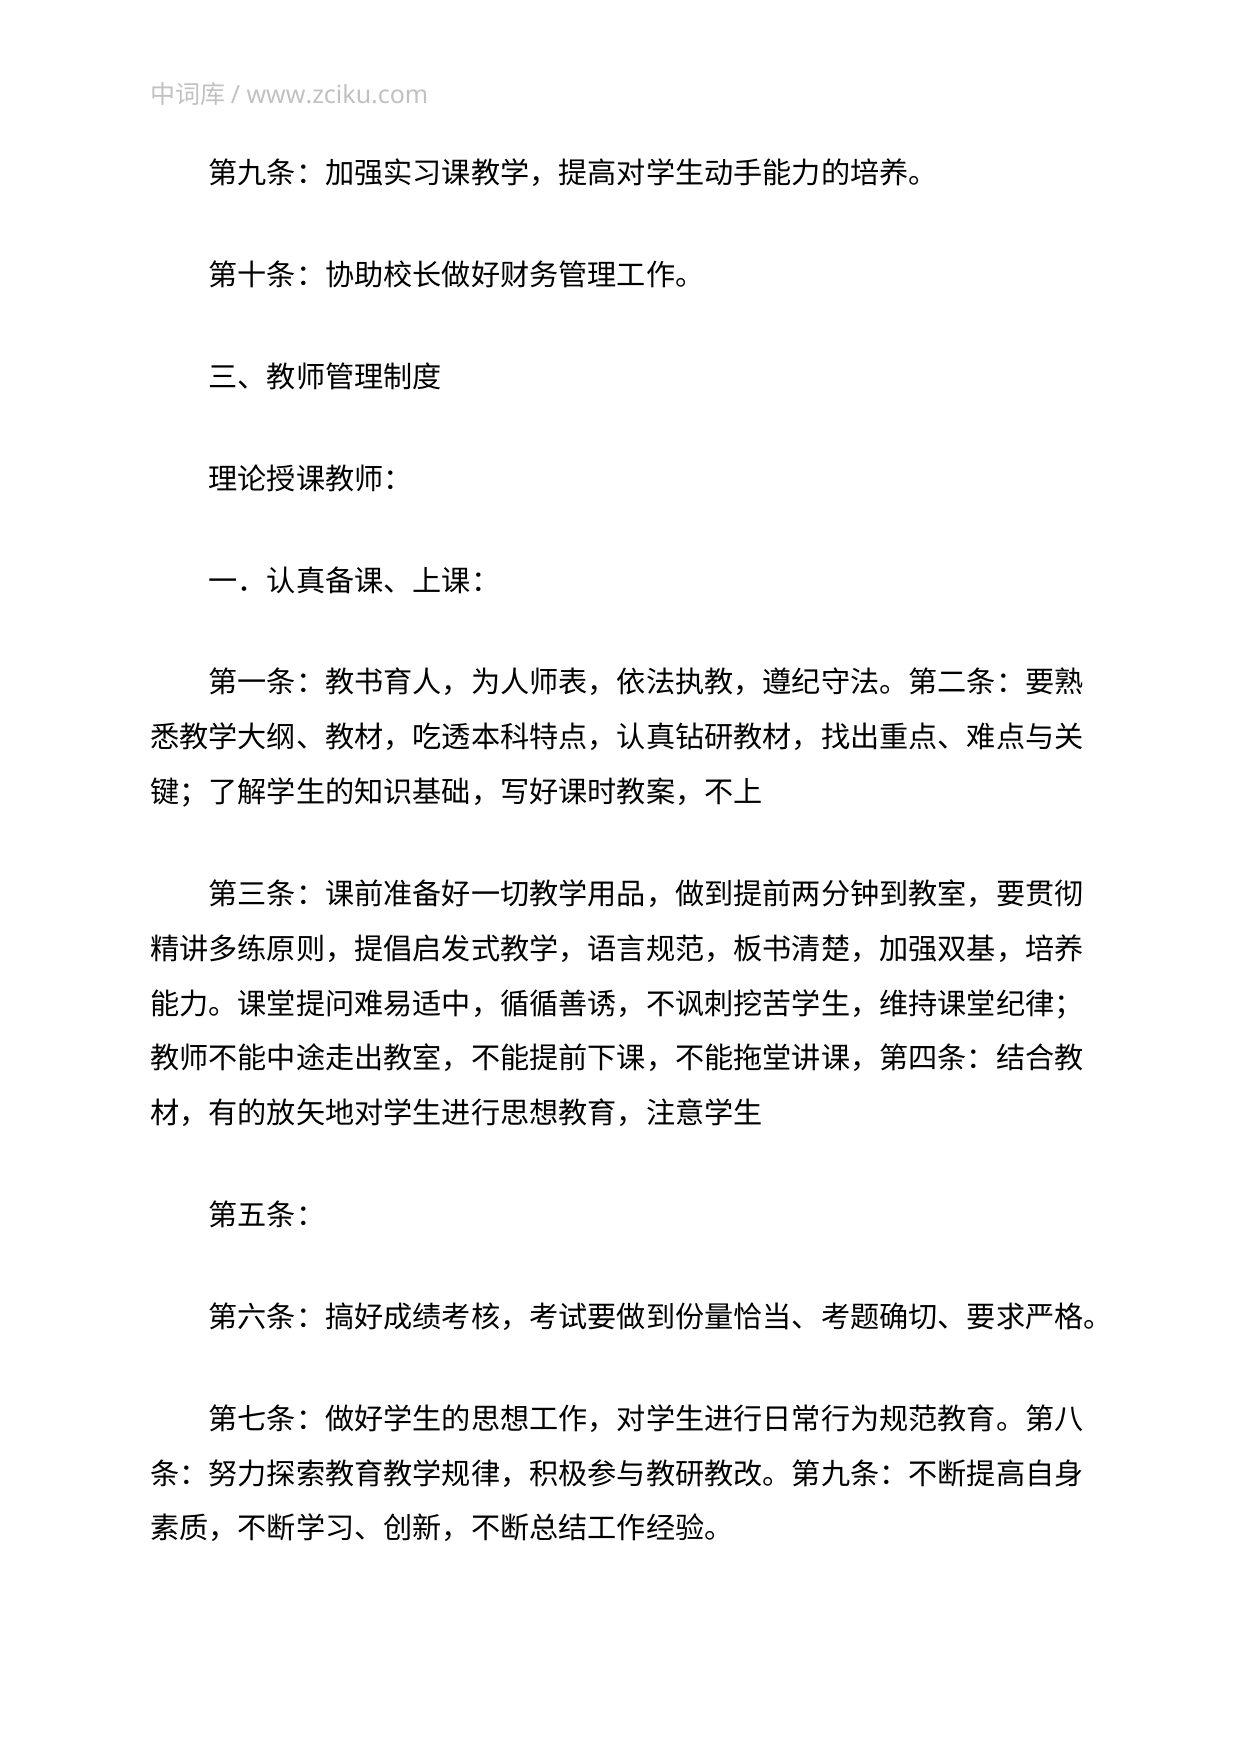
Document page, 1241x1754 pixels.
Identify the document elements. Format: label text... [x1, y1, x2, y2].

text 第十条：协助校长做好财务管理工作。 [150, 252, 1090, 294]
text 第三条：课前准备好一切教学用品，做到提前两分钟到教室，要贯彻精讲多练原则，提倡启发式教学，语言规范，板书清楚，加强双基，培养能力。课堂提问难易适中，循循善诱，不讽刺挖苦学生，维持课堂纪律；教师不能中途走出教室，不能提前下课，不能拖堂讲课，第四条：结合教材，有的放矢地对学生进行思想教育，注意学生 [150, 870, 1090, 1132]
text 第五条： [150, 1192, 1090, 1234]
text 理论授课教师： [150, 455, 1090, 498]
text 三、教师管理制度 [150, 353, 1090, 396]
text 一．认真备课、上课： [150, 557, 1090, 599]
text 第一条：教书育人，为人师表，依法执教，遵纪守法。第二条：要熟悉教学大纲、教材，吃透本科特点，认真钻研教材，找出重点、难点与关键；了解学生的知识基础，写好课时教案，不上 [150, 659, 1090, 811]
text 第七条：做好学生的思想工作，对学生进行日常行为规范教育。第八条：努力探索教育教学规律，积极参与教研教改。第九条：不断提高自身素质，不断学习、创新，不断总结工作经验。 [150, 1395, 1090, 1547]
text 第九条：加强实习课教学，提高对学生动手能力的培养。 [150, 150, 1090, 192]
text 第六条：搞好成绩考核，考试要做到份量恰当、考题确切、要求严格。 [150, 1293, 1090, 1336]
